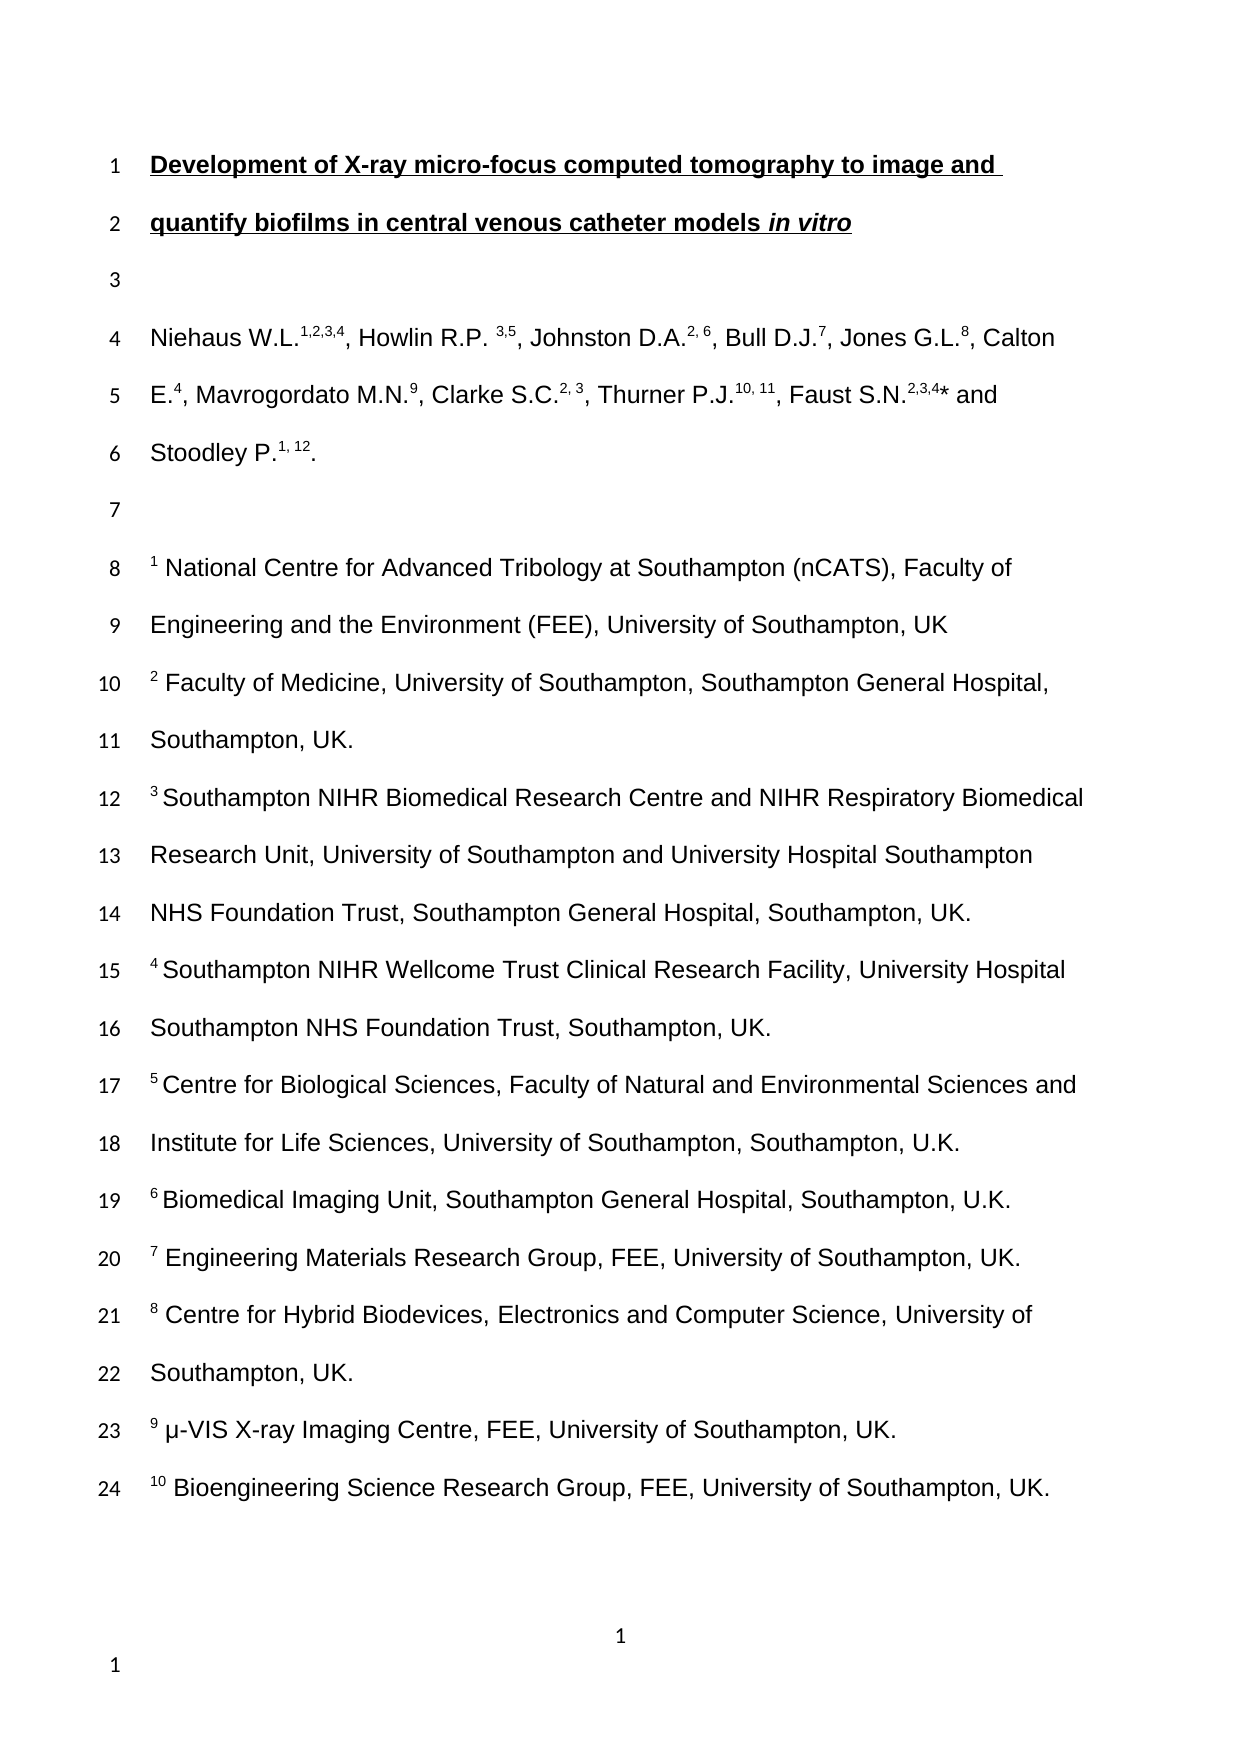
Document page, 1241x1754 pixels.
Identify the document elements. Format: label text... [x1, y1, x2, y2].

text Development of X-ray micro-focus computed tomography to image and quantify biofilms in central venous catheter models in vitro [150, 150, 1090, 236]
text 9 μ-VIS X-ray Imaging Centre, FEE, University of Southampton, UK. [150, 1415, 1090, 1444]
text 5 Centre for Biological Sciences, Faculty of Natural and Environmental Sciences and Institute for Life Sciences, University of Southampton, Southampton, U.K. [150, 1070, 1090, 1156]
text 3 Southampton NIHR Biomedical Research Centre and NIHR Respiratory Biomedical Research Unit, University of Southampton and University Hospital Southampton NHS Foundation Trust, Southampton General Hospital, Southampton, UK. [150, 782, 1090, 926]
text Niehaus W.L.1,2,3,4, Howlin R.P. 3,5, Johnston D.A.2, 6, Bull D.J.7, Jones G.L.8, Calton E.4, Mavrogordato M.N.9, Clarke S.C.2, 3, Thurner P.J.10, 11, Faust S.N.2,3,4* and Stoodley P.1, 12. [150, 322, 1090, 466]
text 7 Engineering Materials Research Group, FEE, University of Southampton, UK. [150, 1242, 1090, 1271]
text 6 Biomedical Imaging Unit, Southampton General Hospital, Southampton, U.K. [150, 1185, 1090, 1214]
text 10 Bioengineering Science Research Group, FEE, University of Southampton, UK. [150, 1472, 1090, 1501]
text 2 Faculty of Medicine, University of Southampton, Southampton General Hospital, Southampton, UK. [150, 667, 1090, 754]
text 8 Centre for Hybrid Biodevices, Electronics and Computer Science, University of Southampton, UK. [150, 1300, 1090, 1386]
text 1 National Centre for Advanced Tribology at Southampton (nCATS), Faculty of Engineering and the Environment (FEE), University of Southampton, UK [150, 552, 1090, 639]
text 4 Southampton NIHR Wellcome Trust Clinical Research Facility, University Hospital Southampton NHS Foundation Trust, Southampton, UK. [150, 955, 1090, 1041]
